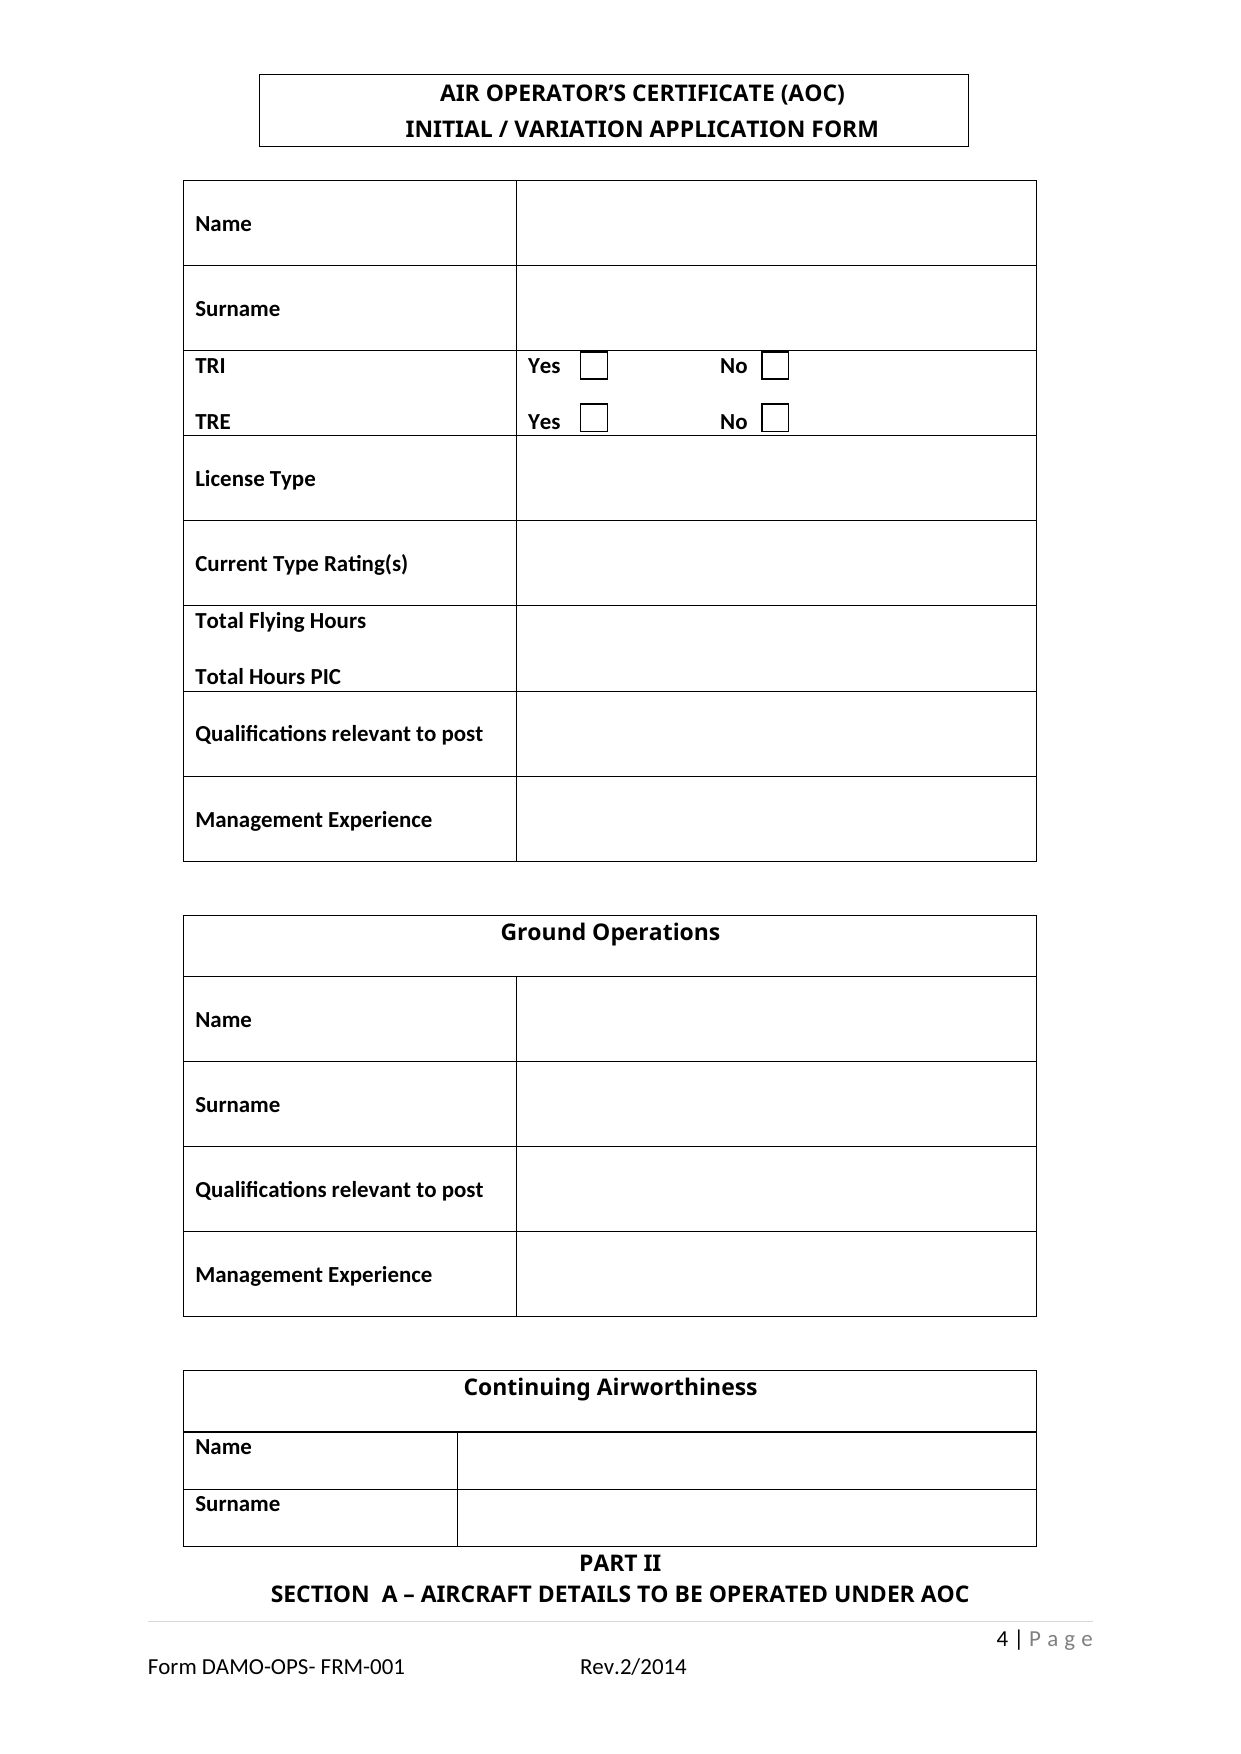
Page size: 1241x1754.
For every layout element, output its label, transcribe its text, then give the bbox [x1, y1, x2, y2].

table_cell Surname [184, 1062, 516, 1146]
table_cell Name [184, 181, 516, 265]
table_cell [517, 181, 1036, 265]
table_cell Management Experience [184, 1232, 516, 1316]
text PART II [148, 1547, 1093, 1578]
table_cell [517, 436, 1036, 520]
table_cell Yes No Yes No [517, 351, 1036, 435]
table_cell [517, 977, 1036, 1061]
table_cell Name [184, 977, 516, 1061]
table_cell [517, 1147, 1036, 1231]
table_cell [517, 777, 1036, 861]
table_cell [517, 1232, 1036, 1316]
table_cell [517, 266, 1036, 350]
table_cell Surname [184, 266, 516, 350]
table_cell Name [184, 1433, 457, 1488]
table_cell [517, 606, 1036, 691]
table_cell [458, 1433, 1036, 1488]
table_cell Surname [184, 1490, 457, 1546]
table_cell [458, 1490, 1036, 1546]
table_cell [517, 692, 1036, 776]
table_cell Current Type Rating(s) [184, 521, 516, 605]
table_cell TRI TRE [184, 351, 516, 435]
table_cell License Type [184, 436, 516, 520]
table_header Continuing Airworthiness [184, 1371, 1036, 1431]
table_cell Management Experience [184, 777, 516, 861]
text SECTION A – AIRCRAFT DETAILS TO BE OPERATED UNDER AOC [148, 1578, 1093, 1609]
table_cell [517, 1062, 1036, 1146]
table_cell Qualifications relevant to post [184, 1147, 516, 1231]
table_cell Total Flying Hours Total Hours PIC [184, 606, 516, 691]
table_header Ground Operations [184, 916, 1036, 976]
table_cell [517, 521, 1036, 605]
table_cell Qualifications relevant to post [184, 692, 516, 776]
